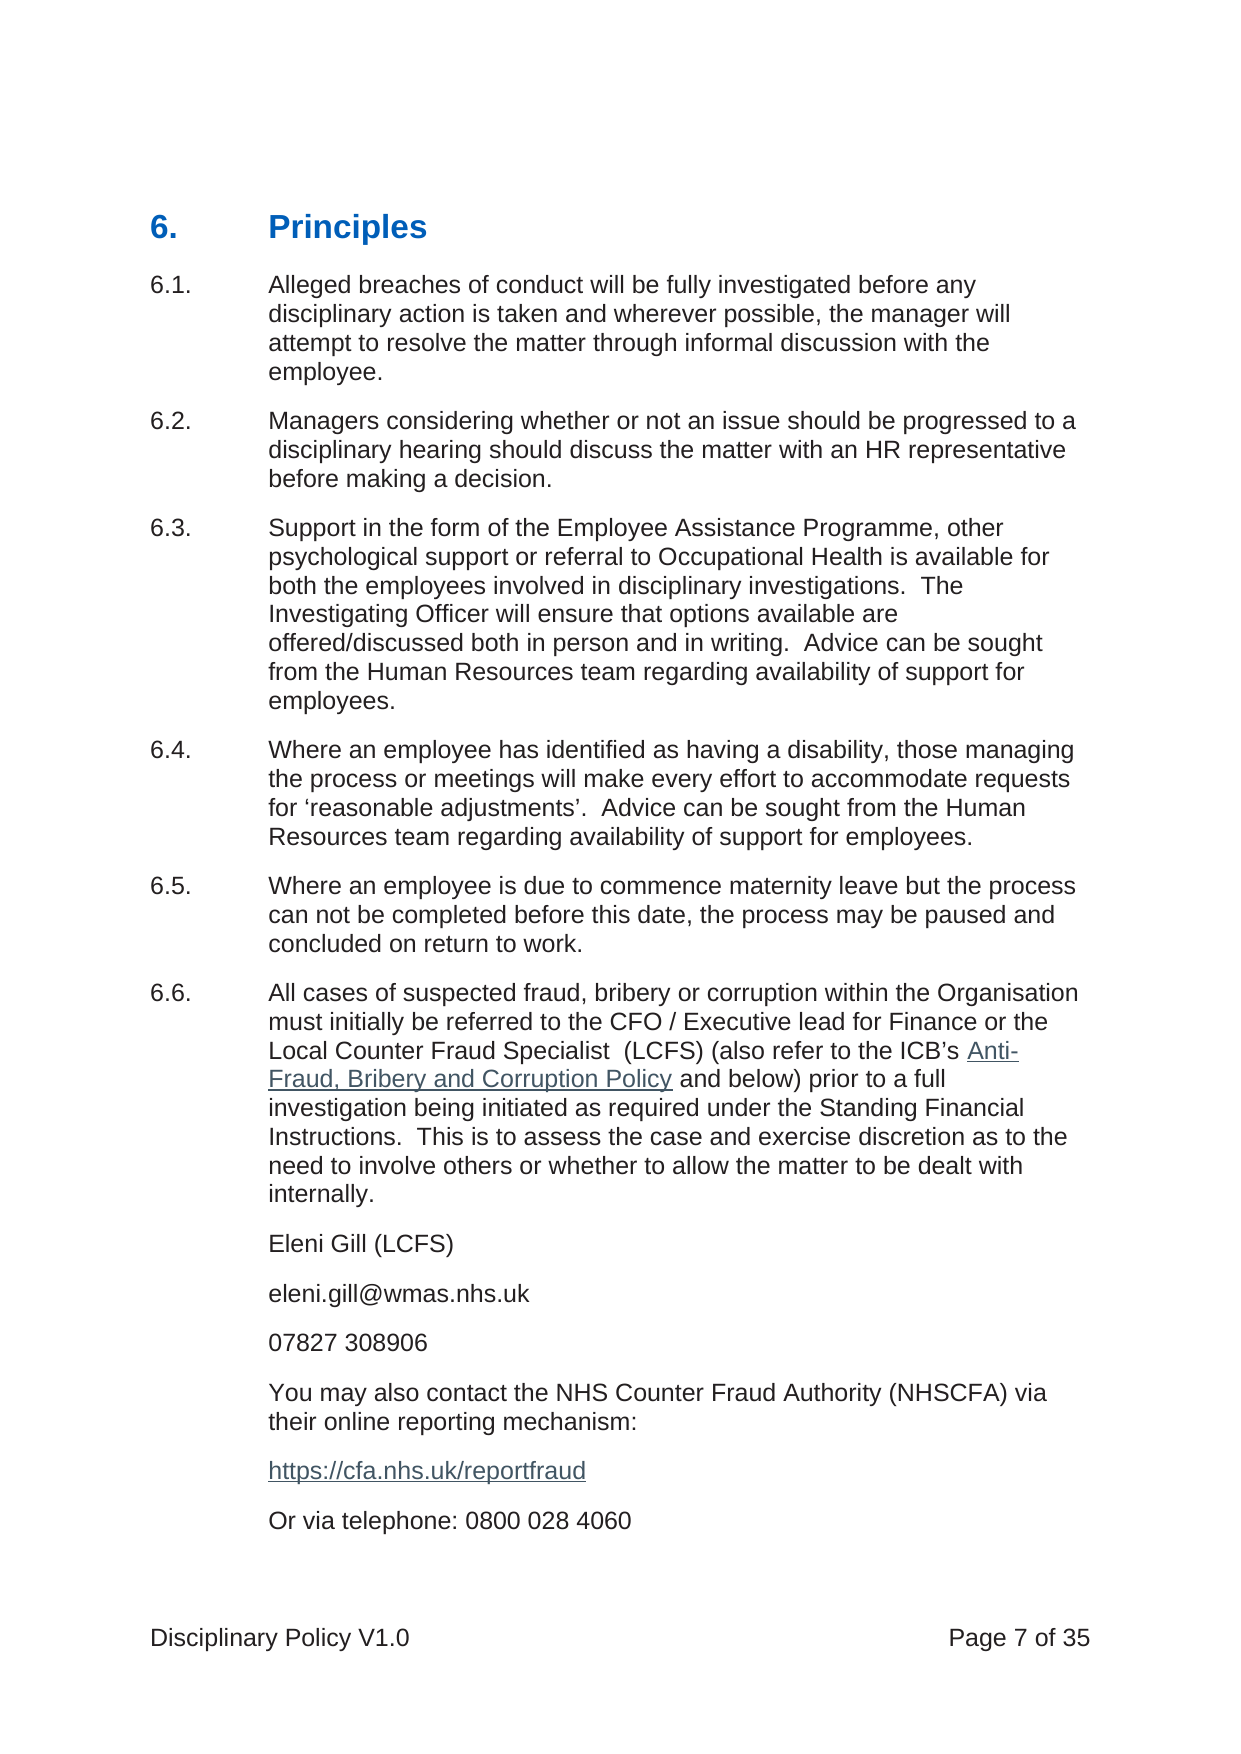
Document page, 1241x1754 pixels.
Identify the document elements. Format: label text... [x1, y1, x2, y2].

list You may also contact the NHS Counter Fraud Authority (NHSCFA) via their online reporting mechanism: [268, 1378, 1090, 1435]
list Eleni Gill (LCFS) [268, 1229, 1090, 1258]
text Support in the form of the Employee Assistance Programme, other psychological support or referral to Occupational Health is available for both the employees involved in disciplinary investigations. The Investigating Officer will ensure that options available are offered/discussed both in person and in writing. Advice can be sought from the Human Resources team regarding availability of support for employees. [150, 513, 1090, 714]
text All cases of suspected fraud, bribery or corruption within the Organisation must initially be referred to the CFO / Executive lead for Finance or the Local Counter Fraud Specialist (LCFS) (also refer to the ICB’s Anti-Fraud, Bribery and Corruption Policy and below) prior to a full investigation being initiated as required under the Standing Financial Instructions. This is to assess the case and exercise discretion as to the need to involve others or whether to allow the matter to be dealt with internally. [150, 978, 1090, 1208]
subtitle Principles [150, 207, 1090, 245]
text Where an employee is due to commence maternity leave but the process can not be completed before this date, the process may be paused and concluded on return to work. [150, 871, 1090, 957]
list Or via telephone: 0800 028 4060 [268, 1506, 1090, 1534]
text Where an employee has identified as having a disability, those managing the process or meetings will make every effort to accommodate requests for ‘reasonable adjustments’. Advice can be sought from the Human Resources team regarding availability of support for employees. [150, 735, 1090, 850]
list 07827 308906 [268, 1328, 1090, 1357]
list eleni.gill@wmas.nhs.uk [268, 1278, 1090, 1307]
text Alleged breaches of conduct will be fully investigated before any disciplinary action is taken and wherever possible, the manager will attempt to resolve the matter through informal discussion with the employee. [150, 270, 1090, 385]
text Managers considering whether or not an issue should be progressed to a disciplinary hearing should discuss the matter with an HR representative before making a decision. [150, 406, 1090, 492]
list https://cfa.nhs.uk/reportfraud [268, 1456, 1090, 1485]
